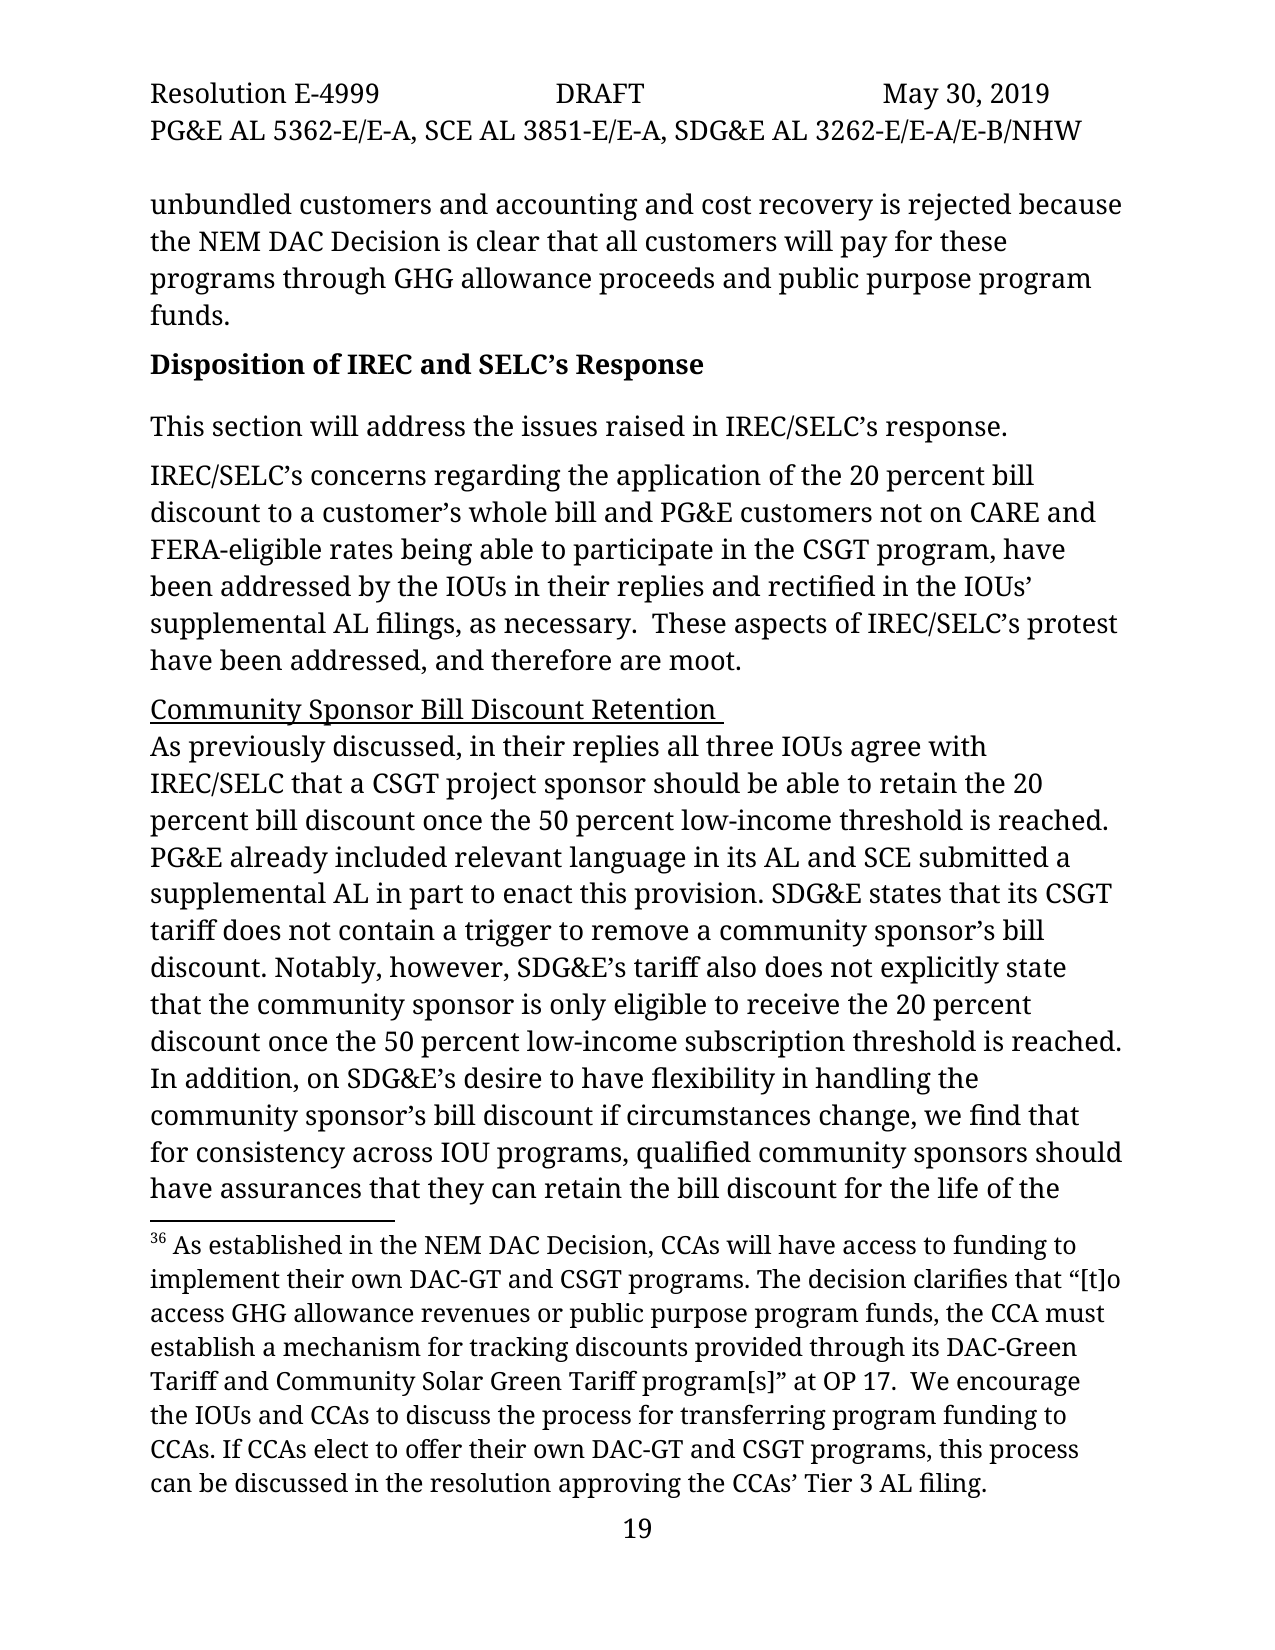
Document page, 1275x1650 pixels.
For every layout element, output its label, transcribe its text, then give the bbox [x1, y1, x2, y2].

text Community Sponsor Bill Discount Retention [150, 691, 1125, 727]
text IREC/SELC’s concerns regarding the application of the 20 percent bill discount to a customer’s whole bill and PG&E customers not on CARE and FERA-eligible rates being able to participate in the CSGT program, have been addressed by the IOUs in their replies and rectified in the IOUs’ supplemental AL filings, as necessary. These aspects of IREC/SELC’s protest have been addressed, and therefore are moot. [150, 457, 1125, 678]
text This section will address the issues raised in IREC/SELC’s response. [150, 407, 1125, 444]
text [150, 186, 1125, 333]
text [150, 727, 1125, 1207]
text Disposition of IREC and SELC’s Response [150, 346, 1125, 382]
